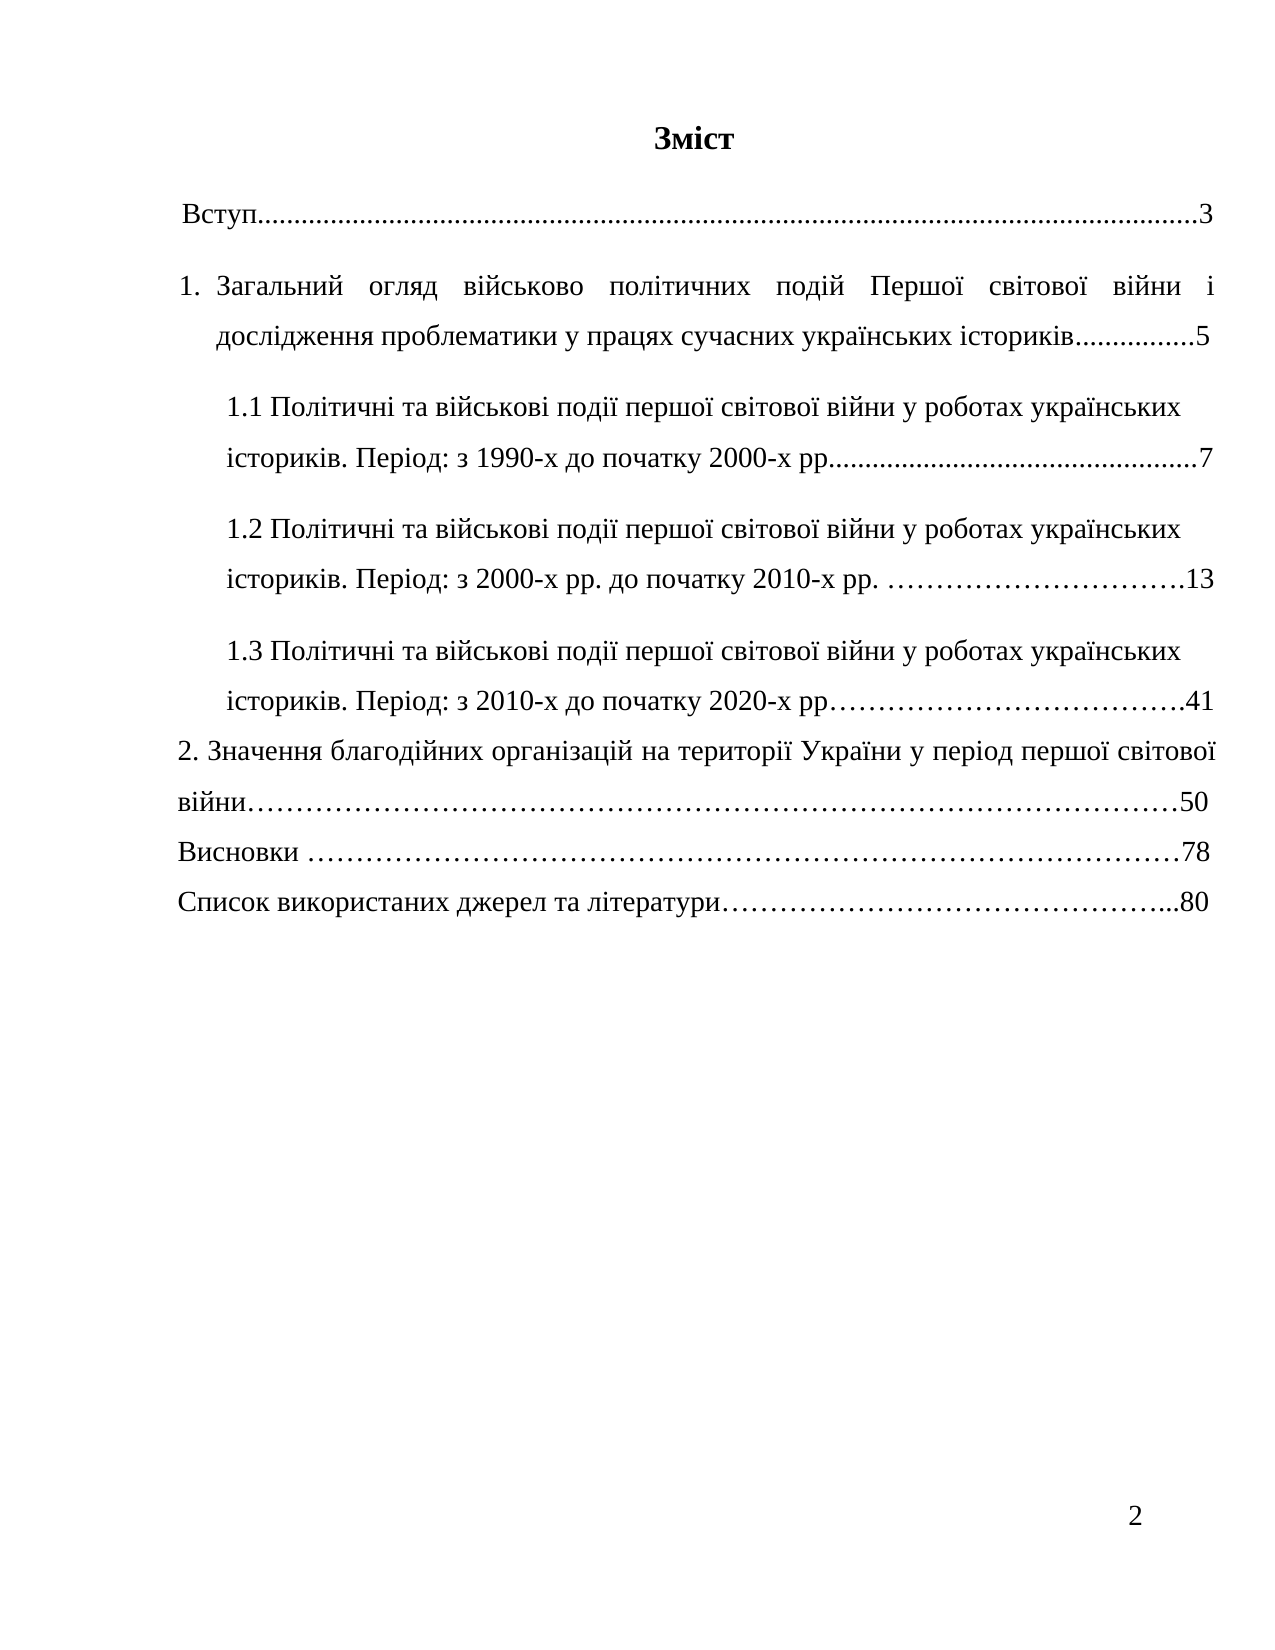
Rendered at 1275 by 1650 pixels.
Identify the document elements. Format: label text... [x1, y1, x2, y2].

text Список використаних джерел та літератури………………………………………...80 [177, 884, 1216, 918]
text Висновки ………………………………………………………………………………78 [177, 834, 1216, 868]
text 2. Значення благодійних організацій на території України у період першої світової війни……………………………………………………………………………………50 [177, 733, 1216, 817]
text Зміст [179, 118, 1209, 156]
